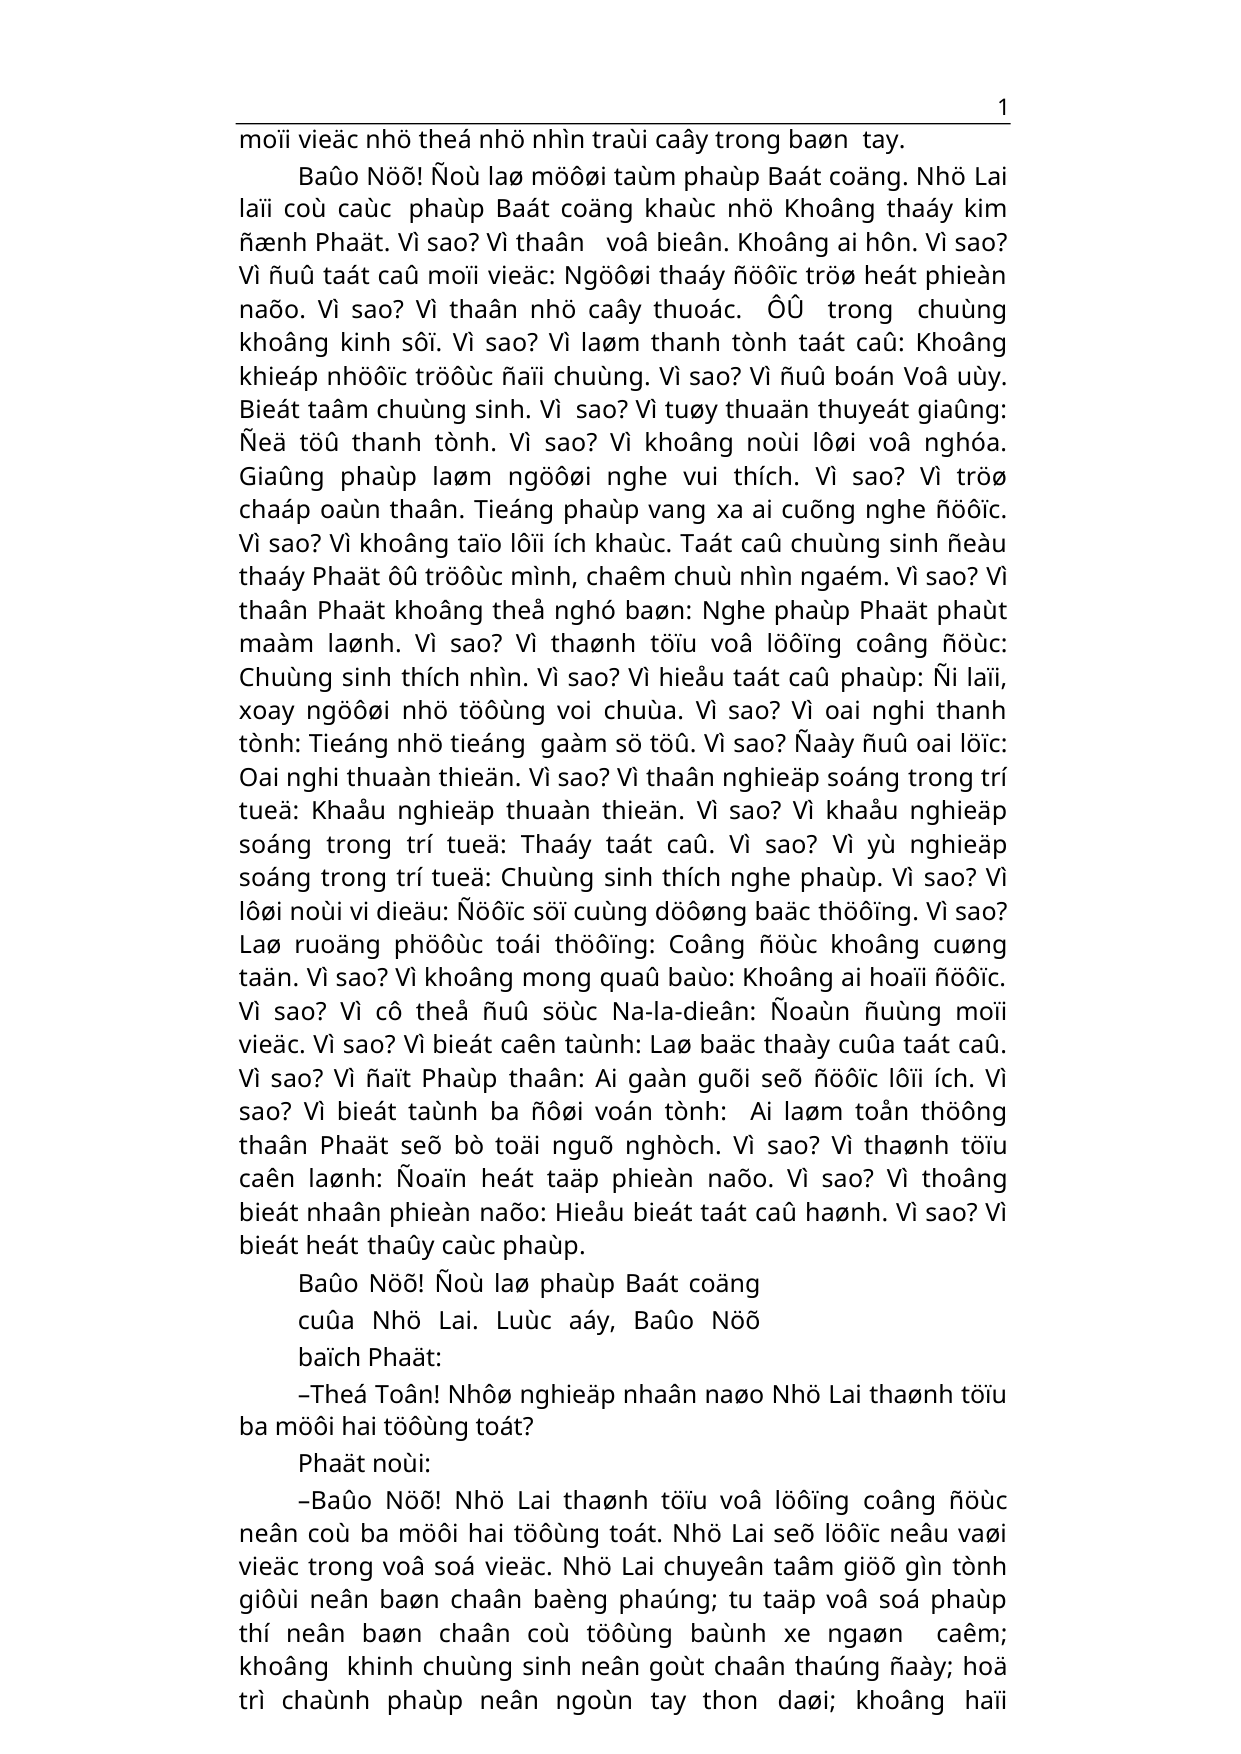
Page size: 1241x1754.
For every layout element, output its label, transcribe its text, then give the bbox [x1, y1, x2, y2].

text Phaät noùi: [298, 1445, 1065, 1479]
text –Theá Toân! Nhôø nghieäp nhaân naøo Nhö Lai thaønh töïu ba möôi hai töôùng toát? [239, 1376, 1008, 1443]
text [239, 1483, 1007, 1717]
text Baûo Nöõ! Ñoù laø möôøi taùm phaùp Baát coäng. Nhö Lai laïi coù caùc phaùp Baát coäng khaùc nhö Khoâng thaáy kim ñænh Phaät. Vì sao? Vì thaân voâ bieân. Khoâng ai hôn. Vì sao? Vì ñuû taát caû moïi vieäc: Ngöôøi thaáy ñöôïc tröø heát phieàn naõo. Vì sao? Vì thaân nhö caây thuoác. ÔÛ trong chuùng khoâng kinh sôï. Vì sao? Vì laøm thanh tònh taát caû: Khoâng khieáp nhöôïc tröôùc ñaïi chuùng. Vì sao? Vì ñuû boán Voâ uùy. Bieát taâm chuùng sinh. Vì sao? Vì tuøy thuaän thuyeát giaûng: Ñeä töû thanh tònh. Vì sao? Vì khoâng noùi lôøi voâ nghóa. Giaûng phaùp laøm ngöôøi nghe vui thích. Vì sao? Vì tröø chaáp oaùn thaân. Tieáng phaùp vang xa ai cuõng nghe ñöôïc. Vì sao? Vì khoâng taïo lôïi ích khaùc. Taát caû chuùng sinh ñeàu thaáy Phaät ôû tröôùc mình, chaêm chuù nhìn ngaém. Vì sao? Vì thaân Phaät khoâng theå nghó baøn: Nghe phaùp Phaät phaùt maàm laønh. Vì sao? Vì thaønh töïu voâ löôïng coâng ñöùc: Chuùng sinh thích nhìn. Vì sao? Vì hieåu taát caû phaùp: Ñi laïi, xoay ngöôøi nhö töôùng voi chuùa. Vì sao? Vì oai nghi thanh tònh: Tieáng nhö tieáng gaàm sö töû. Vì sao? Ñaày ñuû oai löïc: Oai nghi thuaàn thieän. Vì sao? Vì thaân nghieäp soáng trong trí tueä: Khaåu nghieäp thuaàn thieän. Vì sao? Vì khaåu nghieäp soáng trong trí tueä: Thaáy taát caû. Vì sao? Vì yù nghieäp soáng trong trí tueä: Chuùng sinh thích nghe phaùp. Vì sao? Vì lôøi noùi vi dieäu: Ñöôïc söï cuùng döôøng baäc thöôïng. Vì sao? Laø ruoäng phöôùc toái thöôïng: Coâng ñöùc khoâng cuøng taän. Vì sao? Vì khoâng mong quaû baùo: Khoâng ai hoaïi ñöôïc. Vì sao? Vì cô theå ñuû söùc Na-la-dieân: Ñoaùn ñuùng moïi vieäc. Vì sao? Vì bieát caên taùnh: Laø baäc thaày cuûa taát caû. Vì sao? Vì ñaït Phaùp thaân: Ai gaàn guõi seõ ñöôïc lôïi ích. Vì sao? Vì bieát taùnh ba ñôøi voán tònh: Ai laøm toån thöông thaân Phaät seõ bò toäi nguõ nghòch. Vì sao? Vì thaønh töïu caên laønh: Ñoaïn heát taäp phieàn naõo. Vì sao? Vì thoâng bieát nhaân phieàn naõo: Hieåu bieát taát caû haønh. Vì sao? Vì bieát heát thaûy caùc phaùp. [239, 158, 1007, 1262]
text moïi vieäc nhö theá nhö nhìn traùi caây trong baøn tay. [239, 123, 1065, 156]
text Baûo Nöõ! Ñoù laø phaùp Baát coäng cuûa Nhö Lai. Luùc aáy, Baûo Nöõ baïch Phaät: [298, 1266, 761, 1373]
